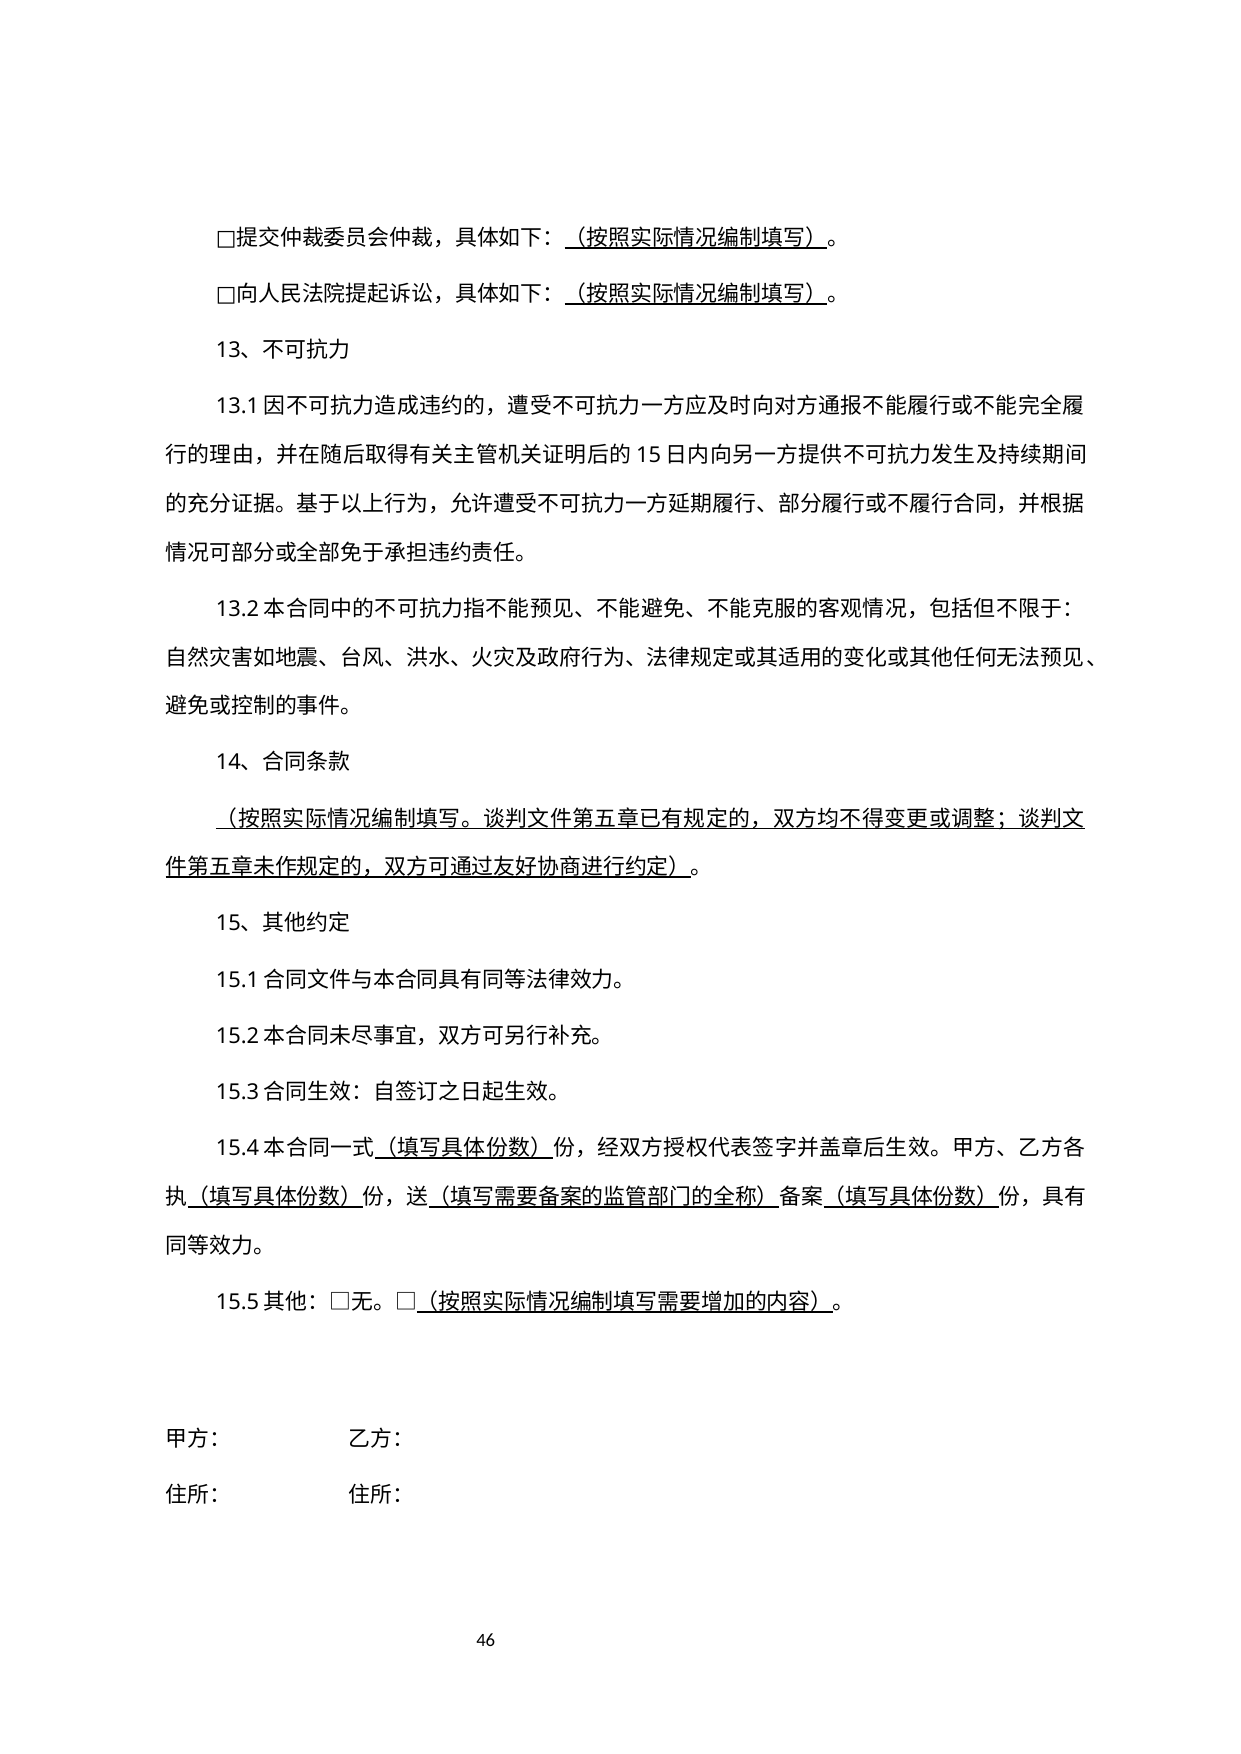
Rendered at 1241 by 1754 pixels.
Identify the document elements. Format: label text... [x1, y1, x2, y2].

text 13.2本合同中的不可抗力指不能预见、不能避免、不能克服的客观情况，包括但不限于：自然灾害如地震、台风、洪水、火灾及政府行为、法律规定或其适用的变化或其他任何无法预见、避免或控制的事件。 [165, 590, 1087, 720]
text 15.1合同文件与本合同具有同等法律效力。 [165, 961, 1087, 994]
text 13、不可抗力 [165, 332, 1087, 364]
text 15.5其他：□无。□（按照实际情况编制填写需要增加的内容）。 [165, 1283, 1087, 1316]
text □提交仲裁委员会仲裁，具体如下：（按照实际情况编制填写）。 [165, 219, 1087, 252]
text 15.2本合同未尽事宜，双方可另行补充。 [165, 1017, 1087, 1050]
text 甲方： 乙方： [165, 1420, 1087, 1453]
text 15.3合同生效：自签订之日起生效。 [165, 1073, 1087, 1106]
text （按照实际情况编制填写。谈判文件第五章已有规定的，双方均不得变更或调整；谈判文件第五章未作规定的，双方可通过友好协商进行约定）。 [165, 800, 1087, 881]
text 15.4本合同一式（填写具体份数）份，经双方授权代表签字并盖章后生效。甲方、乙方各执（填写具体份数）份，送（填写需要备案的监管部门的全称）备案（填写具体份数）份，具有同等效力。 [165, 1130, 1087, 1260]
text 13.1因不可抗力造成违约的，遭受不可抗力一方应及时向对方通报不能履行或不能完全履行的理由，并在随后取得有关主管机关证明后的15日内向另一方提供不可抗力发生及持续期间的充分证据。基于以上行为，允许遭受不可抗力一方延期履行、部分履行或不履行合同，并根据情况可部分或全部免于承担违约责任。 [165, 388, 1087, 567]
text 14、合同条款 [165, 744, 1087, 777]
text 住所： 住所： [165, 1476, 1087, 1509]
text □向人民法院提起诉讼，具体如下：（按照实际情况编制填写）。 [165, 276, 1087, 308]
text 15、其他约定 [165, 905, 1087, 938]
